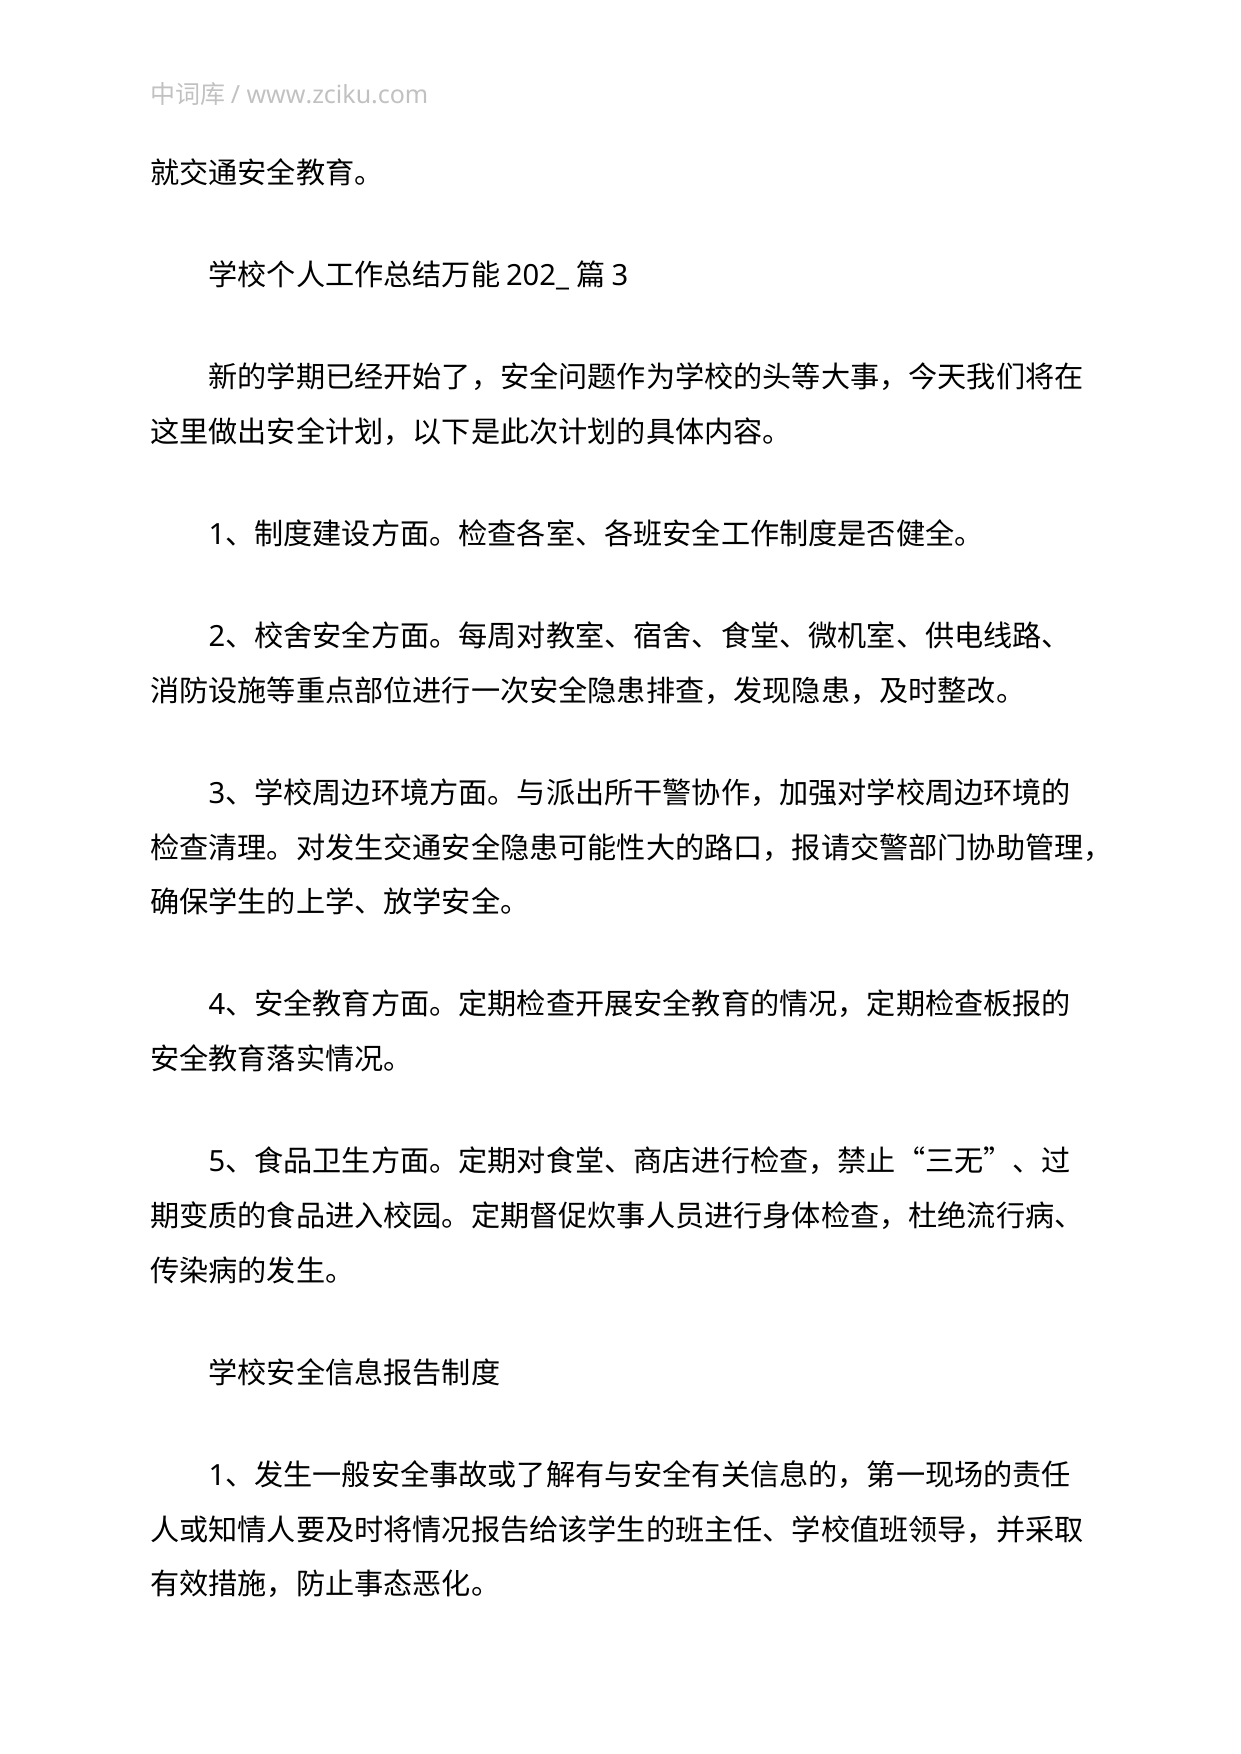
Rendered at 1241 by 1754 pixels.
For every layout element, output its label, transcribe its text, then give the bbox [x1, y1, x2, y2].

text 1、发生一般安全事故或了解有与安全有关信息的，第一现场的责任人或知情人要及时将情况报告给该学生的班主任、学校值班领导，并采取有效措施，防止事态恶化。 [150, 1451, 1090, 1603]
text 1、制度建设方面。检查各室、各班安全工作制度是否健全。 [150, 510, 1090, 553]
text 4、安全教育方面。定期检查开展安全教育的情况，定期检查板报的安全教育落实情况。 [150, 981, 1090, 1078]
text 学校个人工作总结万能202_ 篇3 [150, 252, 1090, 294]
text 新的学期已经开始了，安全问题作为学校的头等大事，今天我们将在这里做出安全计划，以下是此次计划的具体内容。 [150, 354, 1090, 451]
text 3、学校周边环境方面。与派出所干警协作，加强对学校周边环境的检查清理。对发生交通安全隐患可能性大的路口，报请交警部门协助管理，确保学生的上学、放学安全。 [150, 769, 1090, 921]
text 5、食品卫生方面。定期对食堂、商店进行检查，禁止“三无”、过期变质的食品进入校园。定期督促炊事人员进行身体检查，杜绝流行病、传染病的发生。 [150, 1138, 1090, 1290]
text 学校安全信息报告制度 [150, 1349, 1090, 1392]
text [150, 150, 1090, 192]
text 2、校舍安全方面。每周对教室、宿舍、食堂、微机室、供电线路、消防设施等重点部位进行一次安全隐患排查，发现隐患，及时整改。 [150, 612, 1090, 710]
